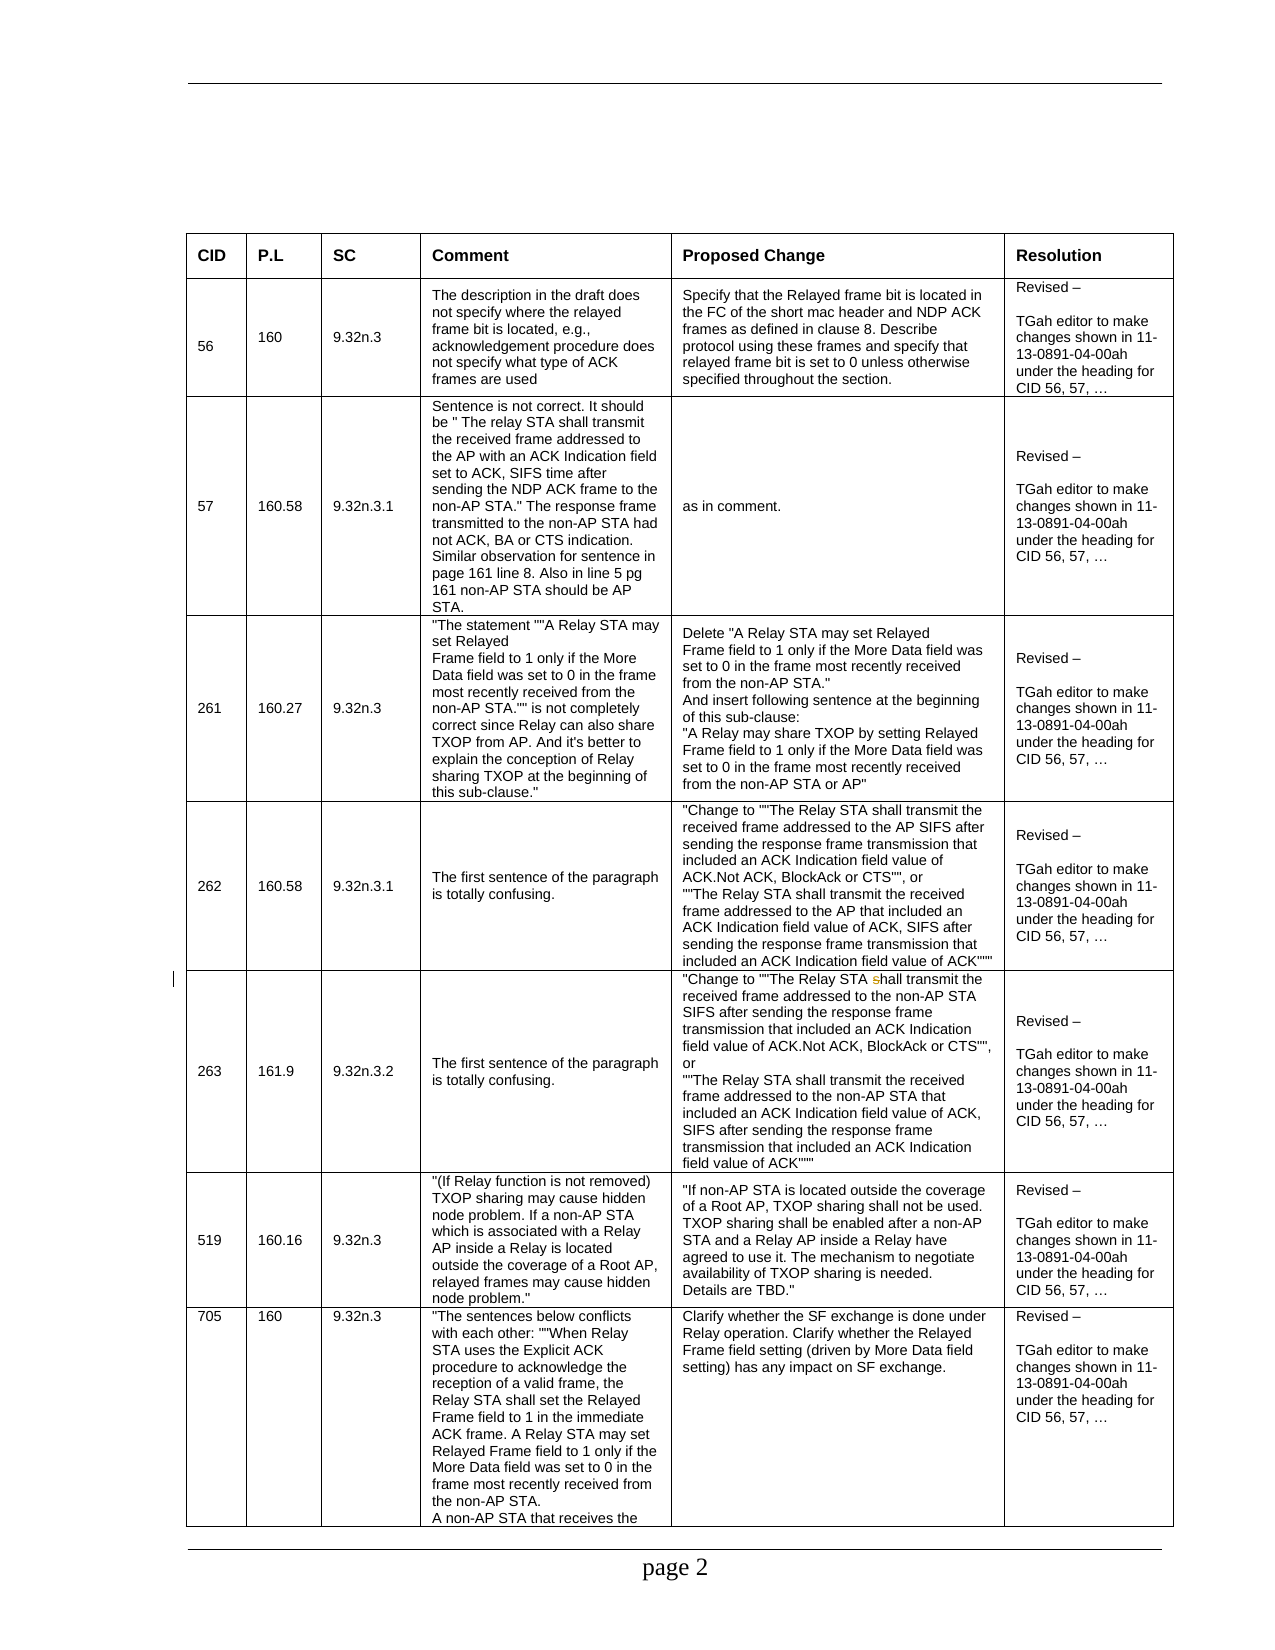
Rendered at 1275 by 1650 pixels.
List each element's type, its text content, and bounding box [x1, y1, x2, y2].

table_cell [672, 1308, 1004, 1526]
table_cell 9.32n.3.1 [322, 802, 420, 969]
table_cell 9.32n.3 [322, 1173, 420, 1307]
table_cell Revised – TGah editor to make changes shown in 11-13-0891-04-00ah under the heading for CID 56, 57, … [1005, 971, 1173, 1172]
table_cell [421, 1308, 671, 1526]
table_cell 160.27 [247, 616, 321, 801]
table_cell as in comment. [672, 397, 1004, 615]
table_cell 262 [187, 802, 246, 969]
table_cell 160 [247, 1308, 321, 1526]
table_cell Revised – TGah editor to make changes shown in 11-13-0891-04-00ah under the heading for CID 56, 57, … [1005, 397, 1173, 615]
table_cell 9.32n.3.2 [322, 971, 420, 1172]
table_cell 705 [187, 1308, 246, 1526]
table_cell 261 [187, 616, 246, 801]
table_header SC [322, 234, 420, 278]
table_cell "Change to ""The Relay STA hall transmit the received frame addressed to the non-AP STA SIFS after sending the response frame transmission that included an ACK Indication field value of ACK.Not ACK, BlockAck or CTS"", or ""The Relay STA shall transmit the received frame addressed to the non-AP STA that included an ACK Indication field value of ACK, SIFS after sending the response frame transmission that included an ACK Indication field value of ACK""" [672, 971, 1004, 1172]
table_cell 160.58 [247, 397, 321, 615]
table_cell "Change to ""The Relay STA shall transmit the received frame addressed to the AP SIFS after sending the response frame transmission that included an ACK Indication field value of ACK.Not ACK, BlockAck or CTS"", or ""The Relay STA shall transmit the received frame addressed to the AP that included an ACK Indication field value of ACK, SIFS after sending the response frame transmission that included an ACK Indication field value of ACK""" [672, 802, 1004, 969]
table_cell Revised – TGah editor to make changes shown in 11-13-0891-04-00ah under the heading for CID 56, 57, … [1005, 802, 1173, 969]
table_cell "(If Relay function is not removed) TXOP sharing may cause hidden node problem. If a non-AP STA which is associated with a Relay AP inside a Relay is located outside the coverage of a Root AP, relayed frames may cause hidden node problem." [421, 1173, 671, 1307]
table_cell Revised – TGah editor to make changes shown in 11-13-0891-04-00ah under the heading for CID 56, 57, … [1005, 279, 1173, 396]
table_cell 9.32n.3.1 [322, 397, 420, 615]
table_cell The first sentence of the paragraph is totally confusing. [421, 802, 671, 969]
table_cell 160.58 [247, 802, 321, 969]
table_cell Revised – TGah editor to make changes shown in 11-13-0891-04-00ah under the heading for CID 56, 57, … [1005, 616, 1173, 801]
table_cell 9.32n.3 [322, 1308, 420, 1526]
table_cell "If non-AP STA is located outside the coverage of a Root AP, TXOP sharing shall not be used. TXOP sharing shall be enabled after a non-AP STA and a Relay AP inside a Relay have agreed to use it. The mechanism to negotiate availability of TXOP sharing is needed. Details are TBD." [672, 1173, 1004, 1307]
table_cell Sentence is not correct. It should be " The relay STA shall transmit the received frame addressed to the AP with an ACK Indication field set to ACK, SIFS time after sending the NDP ACK frame to the non-AP STA." The response frame transmitted to the non-AP STA had not ACK, BA or CTS indication. Similar observation for sentence in page 161 line 8. Also in line 5 pg 161 non-AP STA should be AP STA. [421, 397, 671, 615]
table_cell 519 [187, 1173, 246, 1307]
table_cell 57 [187, 397, 246, 615]
table_header CID [187, 234, 246, 278]
table_cell 160.16 [247, 1173, 321, 1307]
table_cell 9.32n.3 [322, 279, 420, 396]
table_cell The description in the draft does not specify where the relayed frame bit is located, e.g., acknowledgement procedure does not specify what type of ACK frames are used [421, 279, 671, 396]
table_header Proposed Change [672, 234, 1004, 278]
table_cell 161.9 [247, 971, 321, 1172]
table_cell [1005, 1308, 1173, 1526]
table_cell 56 [187, 279, 246, 396]
table_cell 160 [247, 279, 321, 396]
table_cell 9.32n.3 [322, 616, 420, 801]
table_header Resolution [1005, 234, 1173, 278]
table_cell The first sentence of the paragraph is totally confusing. [421, 971, 671, 1172]
table_cell Specify that the Relayed frame bit is located in the FC of the short mac header and NDP ACK frames as defined in clause 8. Describe protocol using these frames and specify that relayed frame bit is set to 0 unless otherwise specified throughout the section. [672, 279, 1004, 396]
table_cell Delete "A Relay STA may set Relayed Frame field to 1 only if the More Data field was set to 0 in the frame most recently received from the non-AP STA." And insert following sentence at the beginning of this sub-clause: "A Relay may share TXOP by setting Relayed Frame field to 1 only if the More Data field was set to 0 in the frame most recently received from the non-AP STA or AP" [672, 616, 1004, 801]
table_cell "The statement ""A Relay STA may set Relayed Frame field to 1 only if the More Data field was set to 0 in the frame most recently received from the non-AP STA."" is not completely correct since Relay can also share TXOP from AP. And it's better to explain the conception of Relay sharing TXOP at the beginning of this sub-clause." [421, 616, 671, 801]
table_cell Revised – TGah editor to make changes shown in 11-13-0891-04-00ah under the heading for CID 56, 57, … [1005, 1173, 1173, 1307]
table_header P.L [247, 234, 321, 278]
table_cell 263 [187, 971, 246, 1172]
table_header Comment [421, 234, 671, 278]
